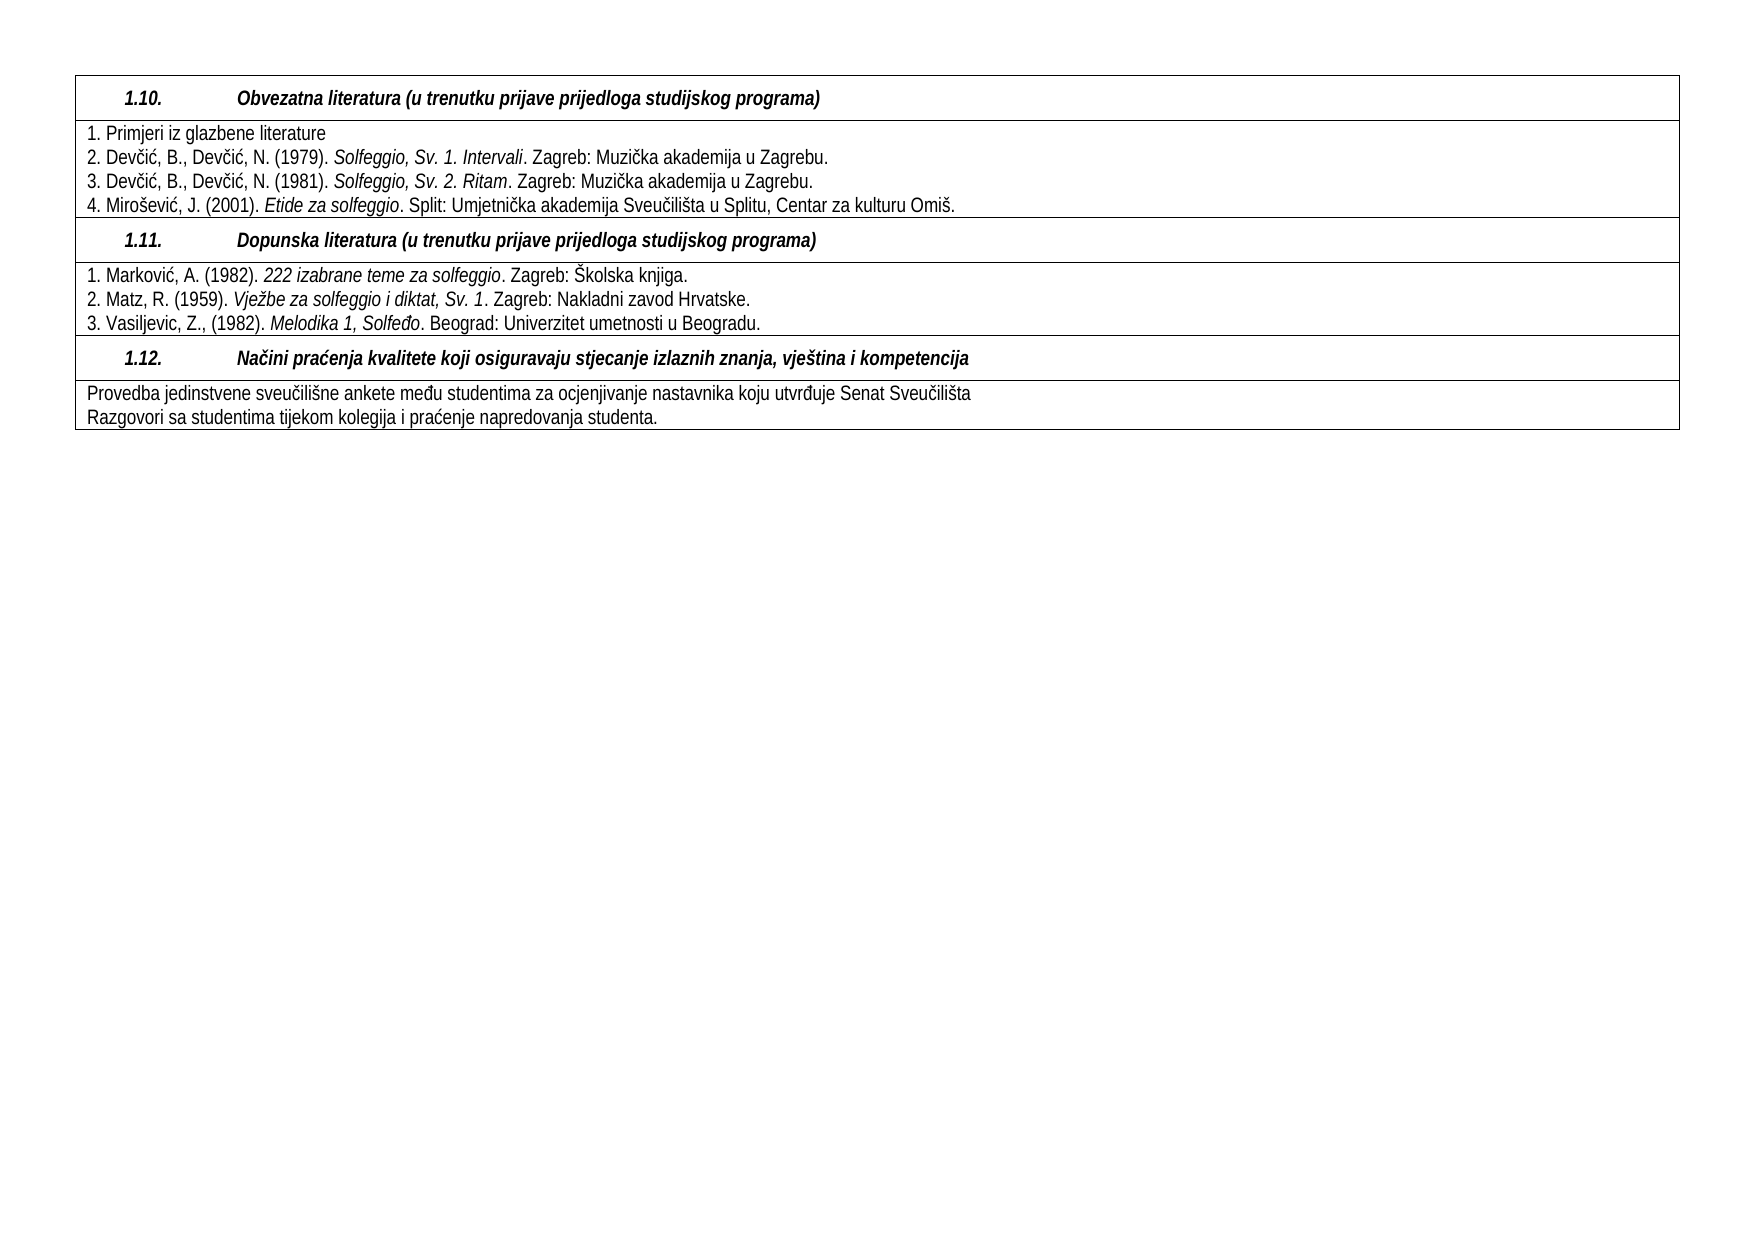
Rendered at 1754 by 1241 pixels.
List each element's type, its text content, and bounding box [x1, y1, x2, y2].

table_cell Obvezatna literatura (u trenutku prijave prijedloga studijskog programa) [76, 76, 1679, 120]
table_cell 1. Marković, A. (1982). 222 izabrane teme za solfeggio. Zagreb: Školska knjiga. 2. Matz, R. (1959). Vježbe za solfeggio i diktat, Sv. 1. Zagreb: Nakladni zavod Hrvatske. 3. Vasiljevic, Z., (1982). Melodika 1, Solfeđo. Beograd: Univerzitet umetnosti u Beogradu. [76, 263, 1679, 335]
table_cell Načini praćenja kvalitete koji osiguravaju stjecanje izlaznih znanja, vještina i kompetencija [76, 336, 1679, 380]
table_cell 1. Primjeri iz glazbene literature 2. Devčić, B., Devčić, N. (1979). Solfeggio, Sv. 1. Intervali. Zagreb: Muzička akademija u Zagrebu. 3. Devčić, B., Devčić, N. (1981). Solfeggio, Sv. 2. Ritam. Zagreb: Muzička akademija u Zagrebu. 4. Mirošević, J. (2001). Etide za solfeggio. Split: Umjetnička akademija Sveučilišta u Splitu, Centar za kulturu Omiš. [76, 121, 1679, 217]
table_cell Provedba jedinstvene sveučilišne ankete među studentima za ocjenjivanje nastavnika koju utvrđuje Senat Sveučilišta Razgovori sa studentima tijekom kolegija i praćenje napredovanja studenta. [76, 381, 1679, 429]
table_cell Dopunska literatura (u trenutku prijave prijedloga studijskog programa) [76, 218, 1679, 262]
